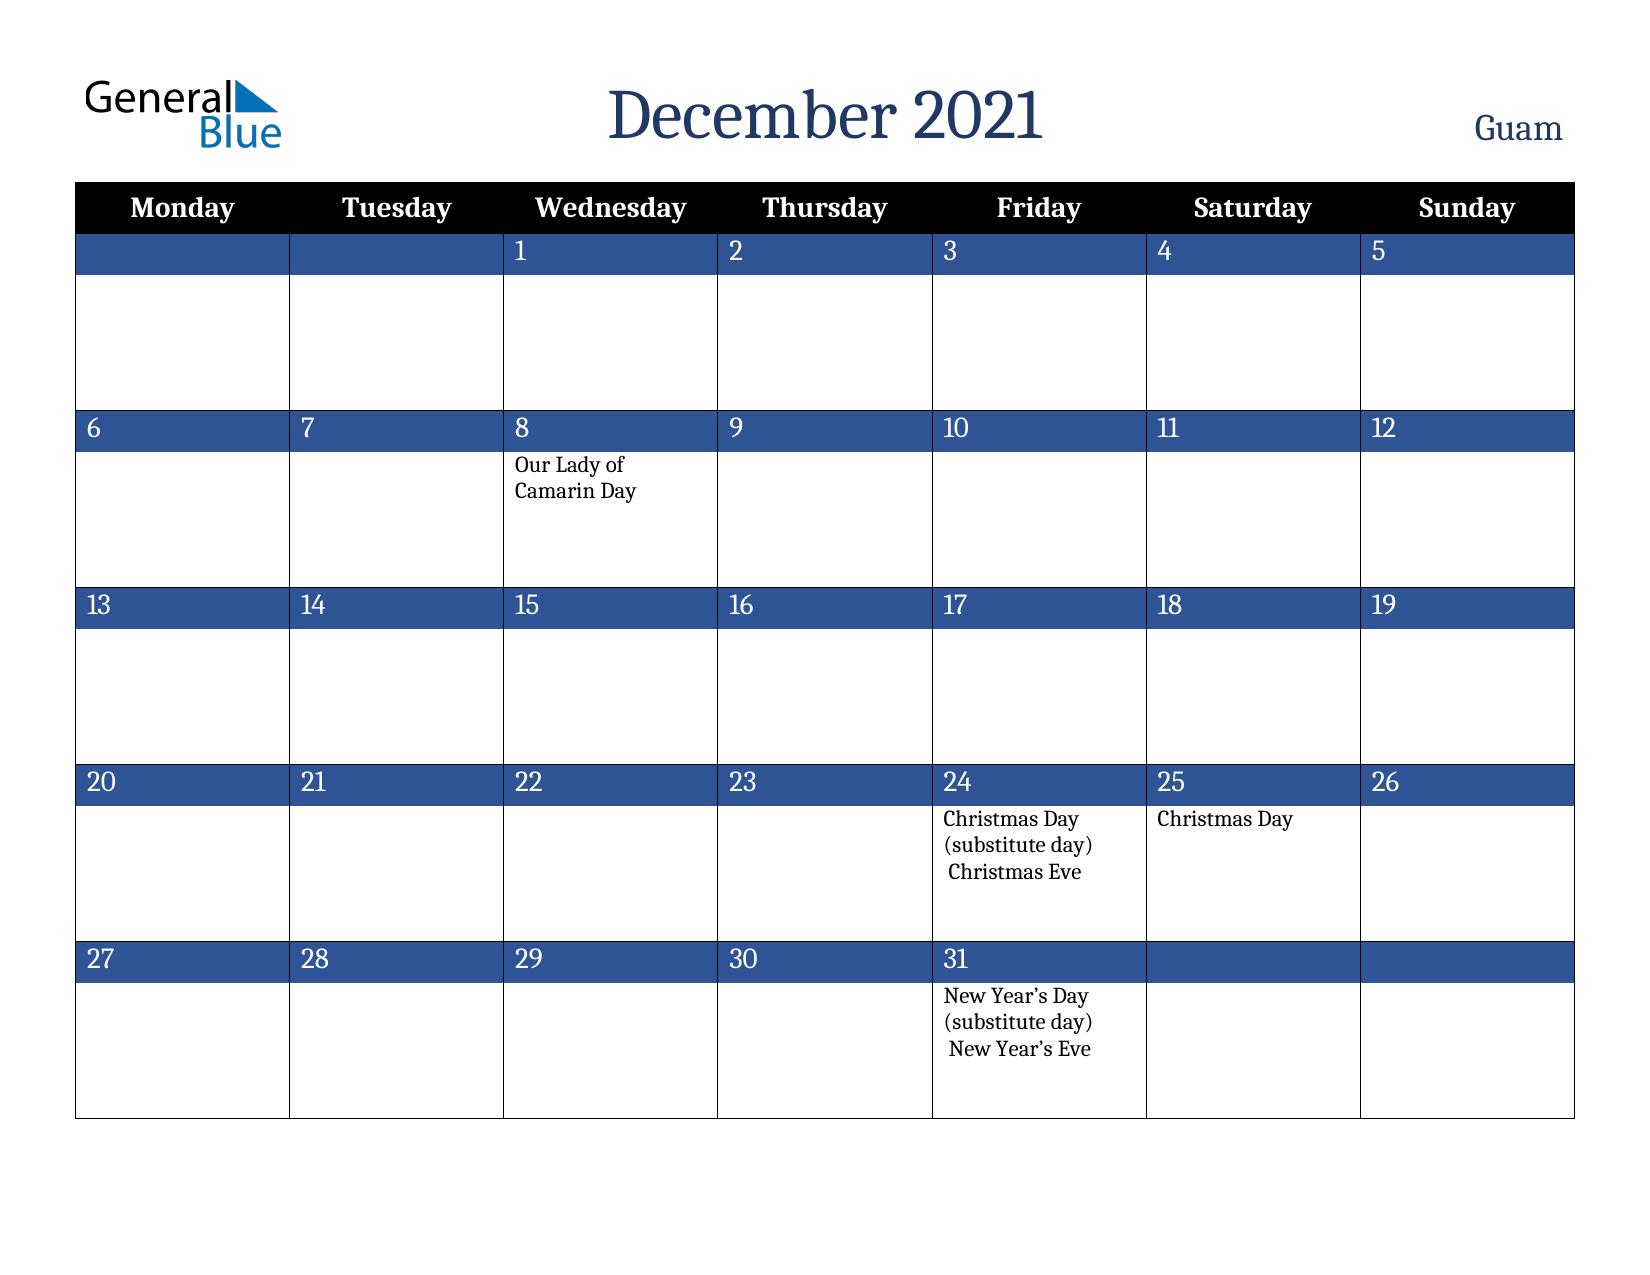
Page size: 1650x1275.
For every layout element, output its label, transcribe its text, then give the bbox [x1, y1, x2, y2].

table_cell [1147, 452, 1360, 587]
table_cell [504, 806, 717, 941]
table_cell [933, 452, 1146, 587]
table_cell 10 [933, 411, 1146, 452]
picture [86, 80, 281, 148]
table_cell 15 [504, 588, 717, 629]
table_cell [1147, 942, 1360, 983]
table_cell [290, 629, 503, 764]
table_cell [76, 275, 289, 410]
table_cell Sunday [1361, 183, 1574, 233]
table_cell [76, 452, 289, 587]
table_cell [290, 983, 503, 1118]
table_cell 9 [718, 411, 932, 452]
table_cell [718, 806, 932, 941]
table_cell [718, 275, 932, 410]
table_cell Christmas Day [1147, 806, 1360, 941]
table_cell 27 [76, 942, 289, 983]
table_header December 2021 [504, 75, 1146, 182]
table_cell [290, 234, 503, 275]
table_cell 24 [933, 765, 1146, 806]
table_cell [718, 452, 932, 587]
table_cell [290, 452, 503, 587]
table_cell 1 [504, 234, 717, 275]
table_cell 28 [290, 942, 503, 983]
table_cell Wednesday [504, 183, 717, 233]
table_cell 17 [933, 588, 1146, 629]
table_cell New Year’s Day (substitute day) New Year’s Eve [933, 983, 1146, 1118]
table_cell 16 [718, 588, 932, 629]
table_cell 4 [1147, 234, 1360, 275]
table_cell 2 [718, 234, 932, 275]
table_header [76, 75, 503, 182]
table_cell [1361, 452, 1574, 587]
table_cell [504, 275, 717, 410]
table_cell 30 [718, 942, 932, 983]
table_cell [933, 629, 1146, 764]
table_cell 11 [1147, 411, 1360, 452]
table_cell [1147, 275, 1360, 410]
table_cell 21 [290, 765, 503, 806]
table_cell 20 [76, 765, 289, 806]
table_cell Friday [933, 183, 1146, 233]
table_cell 12 [1361, 411, 1574, 452]
table_cell [718, 983, 932, 1118]
table_header Guam [1146, 75, 1574, 182]
table_cell [76, 983, 289, 1118]
table_cell 26 [1361, 765, 1574, 806]
table_cell [76, 629, 289, 764]
table_cell [1147, 983, 1360, 1118]
table_cell [504, 629, 717, 764]
table_cell 18 [1147, 588, 1360, 629]
table_cell [1147, 629, 1360, 764]
table_cell [76, 806, 289, 941]
table_cell Thursday [718, 183, 932, 233]
table_cell 13 [76, 588, 289, 629]
table_cell [76, 234, 289, 275]
table_cell Christmas Day (substitute day) Christmas Eve [933, 806, 1146, 941]
table_cell [1361, 275, 1574, 410]
table_cell [290, 275, 503, 410]
table_cell 19 [1361, 588, 1574, 629]
table_cell [1361, 942, 1574, 983]
table_cell 29 [504, 942, 717, 983]
table_cell 23 [718, 765, 932, 806]
table_cell Our Lady of Camarin Day [504, 452, 717, 587]
table_cell [1361, 806, 1574, 941]
table_cell Saturday [1147, 183, 1360, 233]
table_cell [290, 806, 503, 941]
table_cell [1361, 629, 1574, 764]
table_cell 25 [1147, 765, 1360, 806]
table_cell 3 [933, 234, 1146, 275]
table_cell 6 [76, 411, 289, 452]
table_cell Tuesday [290, 183, 503, 233]
table_cell [718, 629, 932, 764]
table_cell 7 [290, 411, 503, 452]
table_cell 5 [1361, 234, 1574, 275]
table_cell 8 [504, 411, 717, 452]
table_cell [933, 275, 1146, 410]
table_cell 31 [933, 942, 1146, 983]
table_cell 14 [290, 588, 503, 629]
table_cell Monday [76, 183, 289, 233]
table_cell [504, 983, 717, 1118]
table_cell 22 [504, 765, 717, 806]
table_cell [1361, 983, 1574, 1118]
